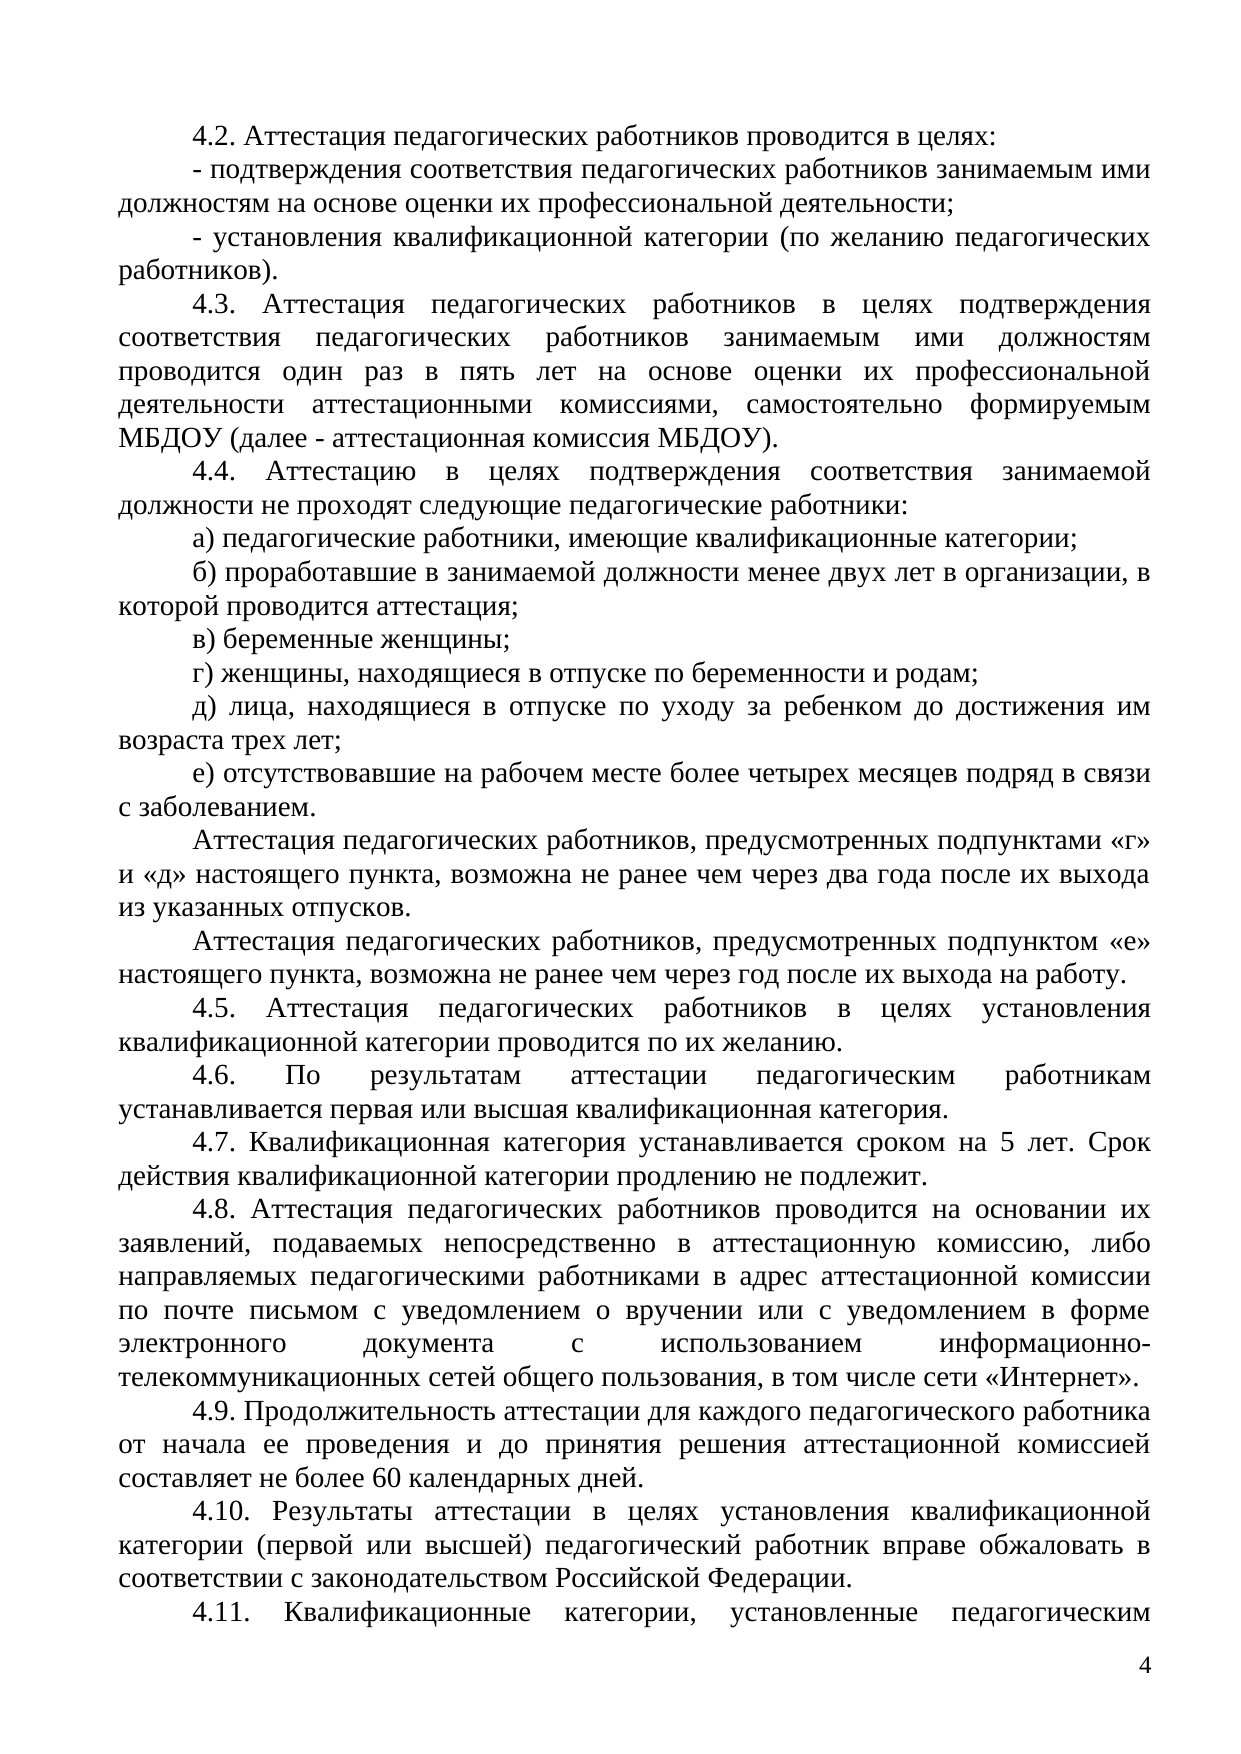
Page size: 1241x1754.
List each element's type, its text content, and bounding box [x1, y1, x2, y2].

text б) проработавшие в занимаемой должности менее двух лет в организации, в которой проводится аттестация; [118, 554, 1152, 621]
text а) педагогические работники, имеющие квалификационные категории; [118, 521, 1152, 554]
text 4.9. Продолжительность аттестации для каждого педагогического работника от начала ее проведения и до принятия решения аттестационной комиссией составляет не более 60 календарных дней. [118, 1393, 1152, 1493]
text - подтверждения соответствия педагогических работников занимаемым ими должностям на основе оценки их профессиональной деятельности; [118, 152, 1152, 219]
text 4.2. Аттестация педагогических работников проводится в целях: [118, 118, 1152, 152]
text 4.5. Аттестация педагогических работников в целях установления квалификационной категории проводится по их желанию. [118, 990, 1152, 1057]
text д) лица, находящиеся в отпуске по уходу за ребенком до достижения им возраста трех лет; [118, 688, 1152, 755]
text Аттестация педагогических работников, предусмотренных подпунктами «г» и «д» настоящего пункта, возможна не ранее чем через два года после их выхода из указанных отпусков. [118, 822, 1152, 923]
text 4.7. Квалификационная категория устанавливается сроком на 5 лет. Срок действия квалификационной категории продлению не подлежит. [118, 1124, 1152, 1191]
text Аттестация педагогических работников, предусмотренных подпунктом «е» настоящего пункта, возможна не ранее чем через год после их выхода на работу. [118, 923, 1152, 990]
text 4.6. По результатам аттестации педагогическим работникам устанавливается первая или высшая квалификационная категория. [118, 1057, 1152, 1124]
text г) женщины, находящиеся в отпуске по беременности и родам; [118, 655, 1152, 688]
text 4.4. Аттестацию в целях подтверждения соответствия занимаемой должности не проходят следующие педагогические работники: [118, 453, 1152, 521]
text 4.10. Результаты аттестации в целях установления квалификационной категории (первой или высшей) педагогический работник вправе обжаловать в соответствии с законодательством Российской Федерации. [118, 1493, 1152, 1594]
text - установления квалификационной категории (по желанию педагогических работников). [118, 219, 1152, 286]
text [118, 1594, 1152, 1627]
text е) отсутствовавшие на рабочем месте более четырех месяцев подряд в связи с заболеванием. [118, 755, 1152, 822]
text 4.8. Аттестация педагогических работников проводится на основании их заявлений, подаваемых непосредственно в аттестационную комиссию, либо направляемых педагогическими работниками в адрес аттестационной комиссии по почте письмом с уведомлением о вручении или с уведомлением в форме электронного документа с использованием информационно-телекоммуникационных сетей общего пользования, в том числе сети «Интернет». [118, 1191, 1152, 1393]
text 4.3. Аттестация педагогических работников в целях подтверждения соответствия педагогических работников занимаемым ими должностям проводится один раз в пять лет на основе оценки их профессиональной деятельности аттестационными комиссиями, самостоятельно формируемым МБДОУ (далее - аттестационная комиссия МБДОУ). [118, 286, 1152, 453]
text в) беременные женщины; [118, 621, 1152, 655]
